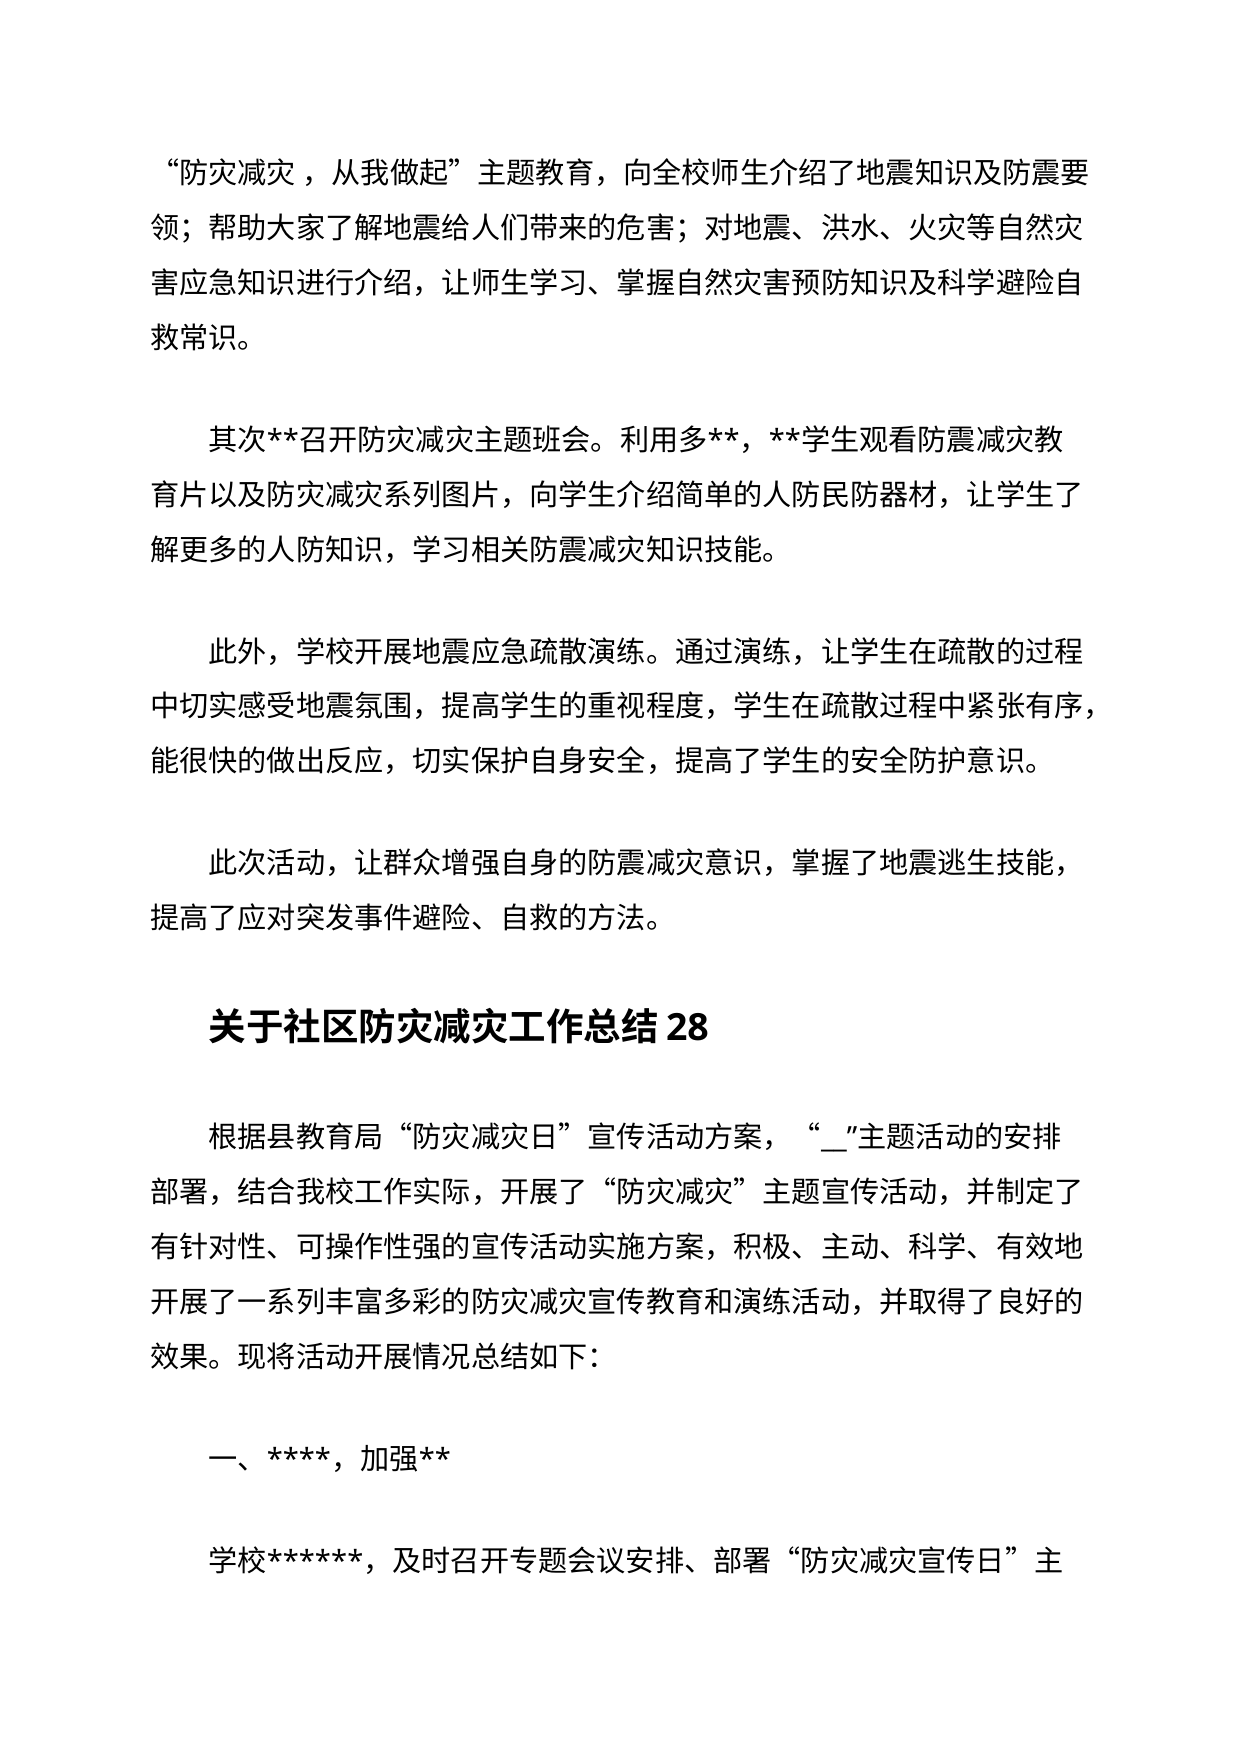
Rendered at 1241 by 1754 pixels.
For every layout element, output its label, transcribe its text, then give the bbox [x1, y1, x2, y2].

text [150, 1537, 1090, 1580]
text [150, 150, 1090, 357]
text 一、****，加强** [150, 1435, 1090, 1478]
text 此次活动，让群众增强自身的防震减灾意识，掌握了地震逃生技能，提高了应对突发事件避险、自救的方法。 [150, 840, 1090, 937]
text 其次**召开防灾减灾主题班会。利用多**，**学生观看防震减灾教育片以及防灾减灾系列图片，向学生介绍简单的人防民防器材，让学生了解更多的人防知识，学习相关防震减灾知识技能。 [150, 416, 1090, 569]
text 此外，学校开展地震应急疏散演练。通过演练，让学生在疏散的过程中切实感受地震氛围，提高学生的重视程度，学生在疏散过程中紧张有序，能很快的做出反应，切实保护自身安全，提高了学生的安全防护意识。 [150, 628, 1090, 780]
text 关于社区防灾减灾工作总结28 [150, 996, 1090, 1051]
text 根据县教育局“防灾减灾日”宣传活动方案，“__”主题活动的安排部署，结合我校工作实际，开展了“防灾减灾”主题宣传活动，并制定了有针对性、可操作性强的宣传活动实施方案，积极、主动、科学、有效地开展了一系列丰富多彩的防灾减灾宣传教育和演练活动，并取得了良好的效果。现将活动开展情况总结如下： [150, 1114, 1090, 1376]
